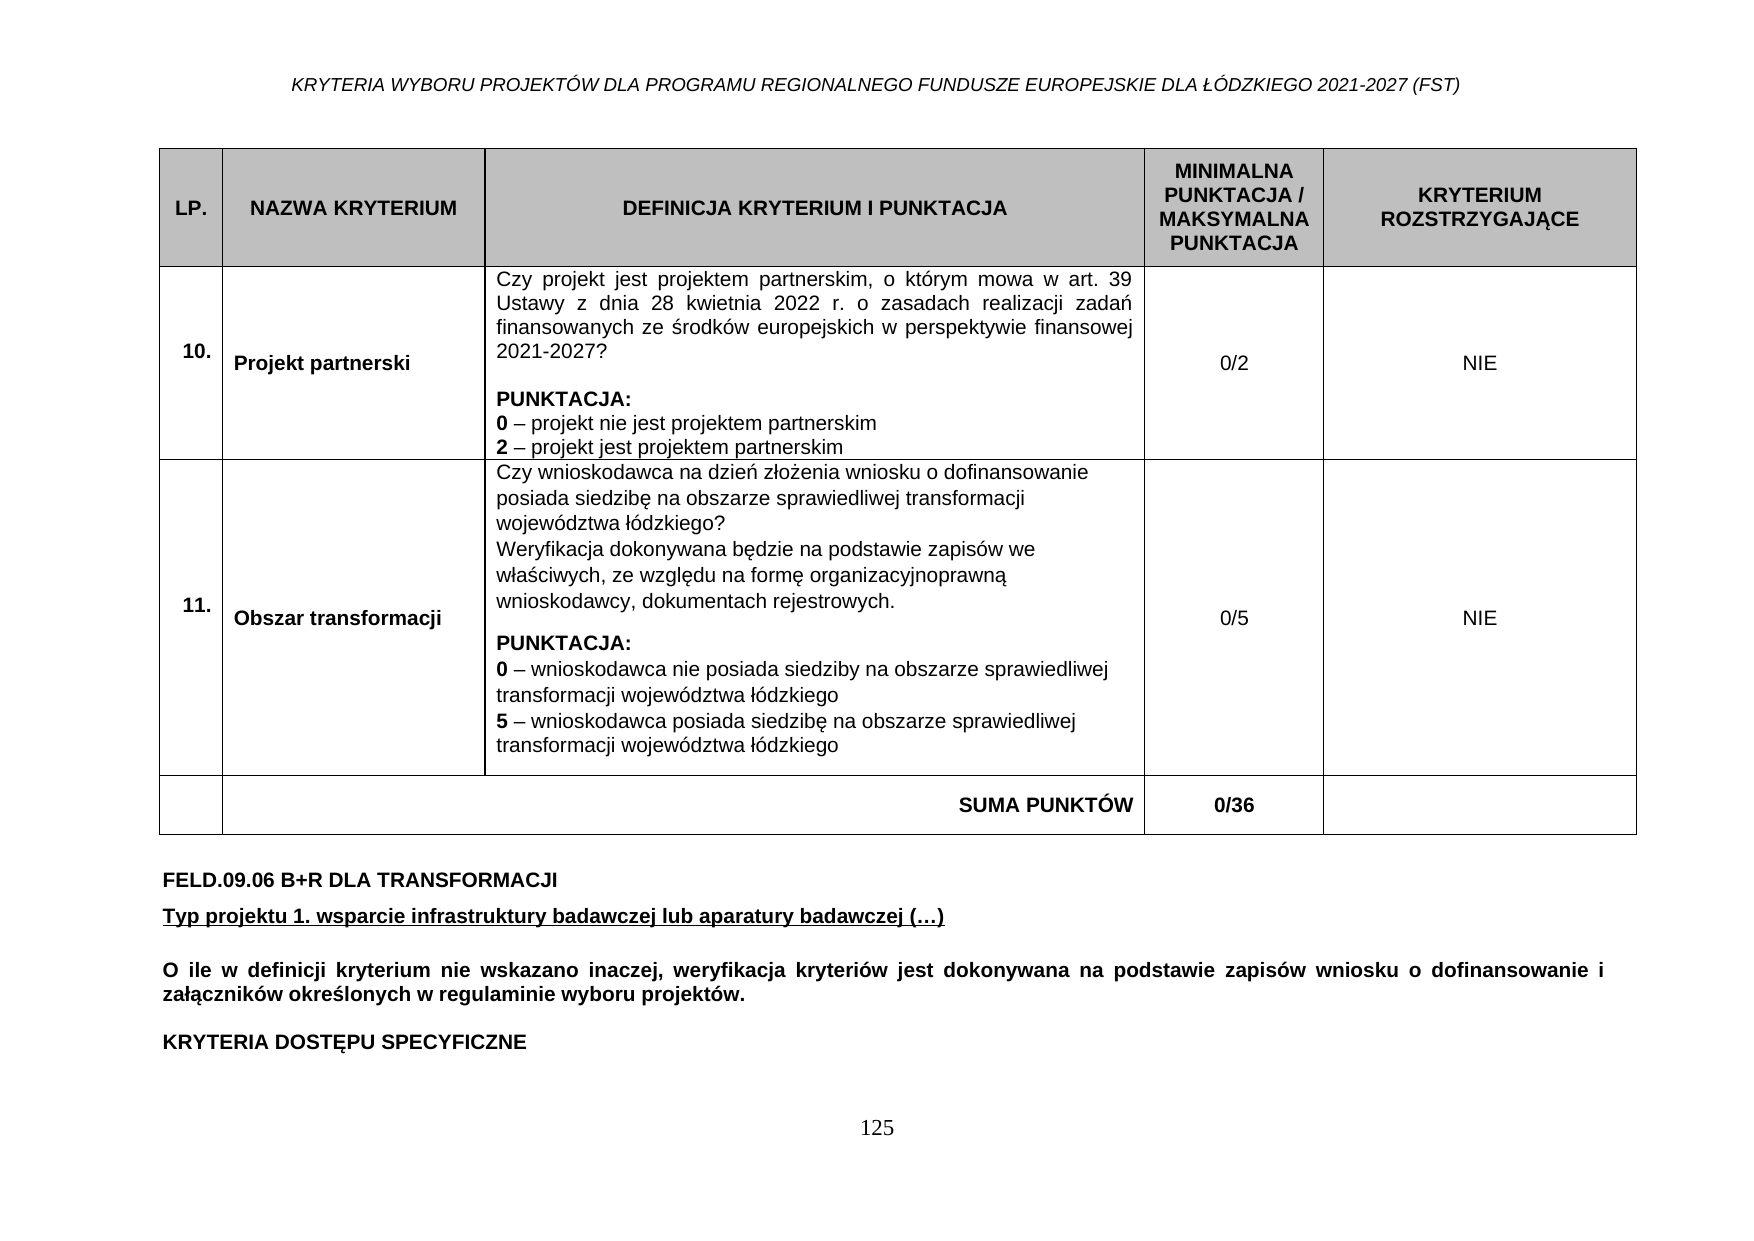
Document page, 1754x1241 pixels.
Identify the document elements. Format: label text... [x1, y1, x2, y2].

table_cell Obszar transformacji [223, 460, 484, 775]
text KRYTERIA DOSTĘPU SPECYFICZNE [162, 1030, 1606, 1054]
text O ile w definicji kryterium nie wskazano inaczej, weryfikacja kryteriów jest dokonywana na podstawie zapisów wniosku o dofinansowanie i załączników określonych w regulaminie wyboru projektów. [162, 958, 1606, 1006]
table_header LP. [160, 149, 222, 266]
table_cell [160, 776, 222, 834]
table_header NAZWA KRYTERIUM [223, 149, 484, 266]
table_cell [160, 460, 222, 775]
subtitle Typ projektu 1. wsparcie infrastruktury badawczej lub aparatury badawczej (…) [162, 904, 1606, 928]
table_cell 0/2 [1145, 267, 1323, 458]
table_cell Projekt partnerski [223, 267, 484, 458]
table_cell Czy projekt jest projektem partnerskim, o którym mowa w art. 39 Ustawy z dnia 28 kwietnia 2022 r. o zasadach realizacji zadań finansowanych ze środków europejskich w perspektywie finansowej 2021-2027? PUNKTACJA: 0 – projekt nie jest projektem partnerskim 2 – projekt jest projektem partnerskim [486, 267, 1144, 458]
subtitle FELD.09.06 B+R DLA TRANSFORMACJI [162, 868, 1606, 892]
table_header KRYTERIUM ROZSTRZYGAJĄCE [1324, 149, 1636, 266]
table_header DEFINICJA KRYTERIUM I PUNKTACJA [486, 149, 1144, 266]
table_cell Czy wnioskodawca na dzień złożenia wniosku o dofinansowanie posiada siedzibę na obszarze sprawiedliwej transformacji województwa łódzkiego? Weryfikacja dokonywana będzie na podstawie zapisów we właściwych, ze względu na formę organizacyjnoprawną wnioskodawcy, dokumentach rejestrowych. PUNKTACJA: 0 – wnioskodawca nie posiada siedziby na obszarze sprawiedliwej transformacji województwa łódzkiego 5 – wnioskodawca posiada siedzibę na obszarze sprawiedliwej transformacji województwa łódzkiego [486, 460, 1144, 775]
table_cell NIE [1324, 460, 1636, 775]
table_cell SUMA PUNKTÓW [223, 776, 1144, 834]
table_cell 0/5 [1145, 460, 1323, 775]
table_cell NIE [1324, 267, 1636, 458]
table_cell [160, 267, 222, 458]
table_cell 0/36 [1145, 776, 1323, 834]
table_header MINIMALNA PUNKTACJA /MAKSYMALNA PUNKTACJA [1145, 149, 1323, 266]
table_cell [1324, 776, 1636, 834]
